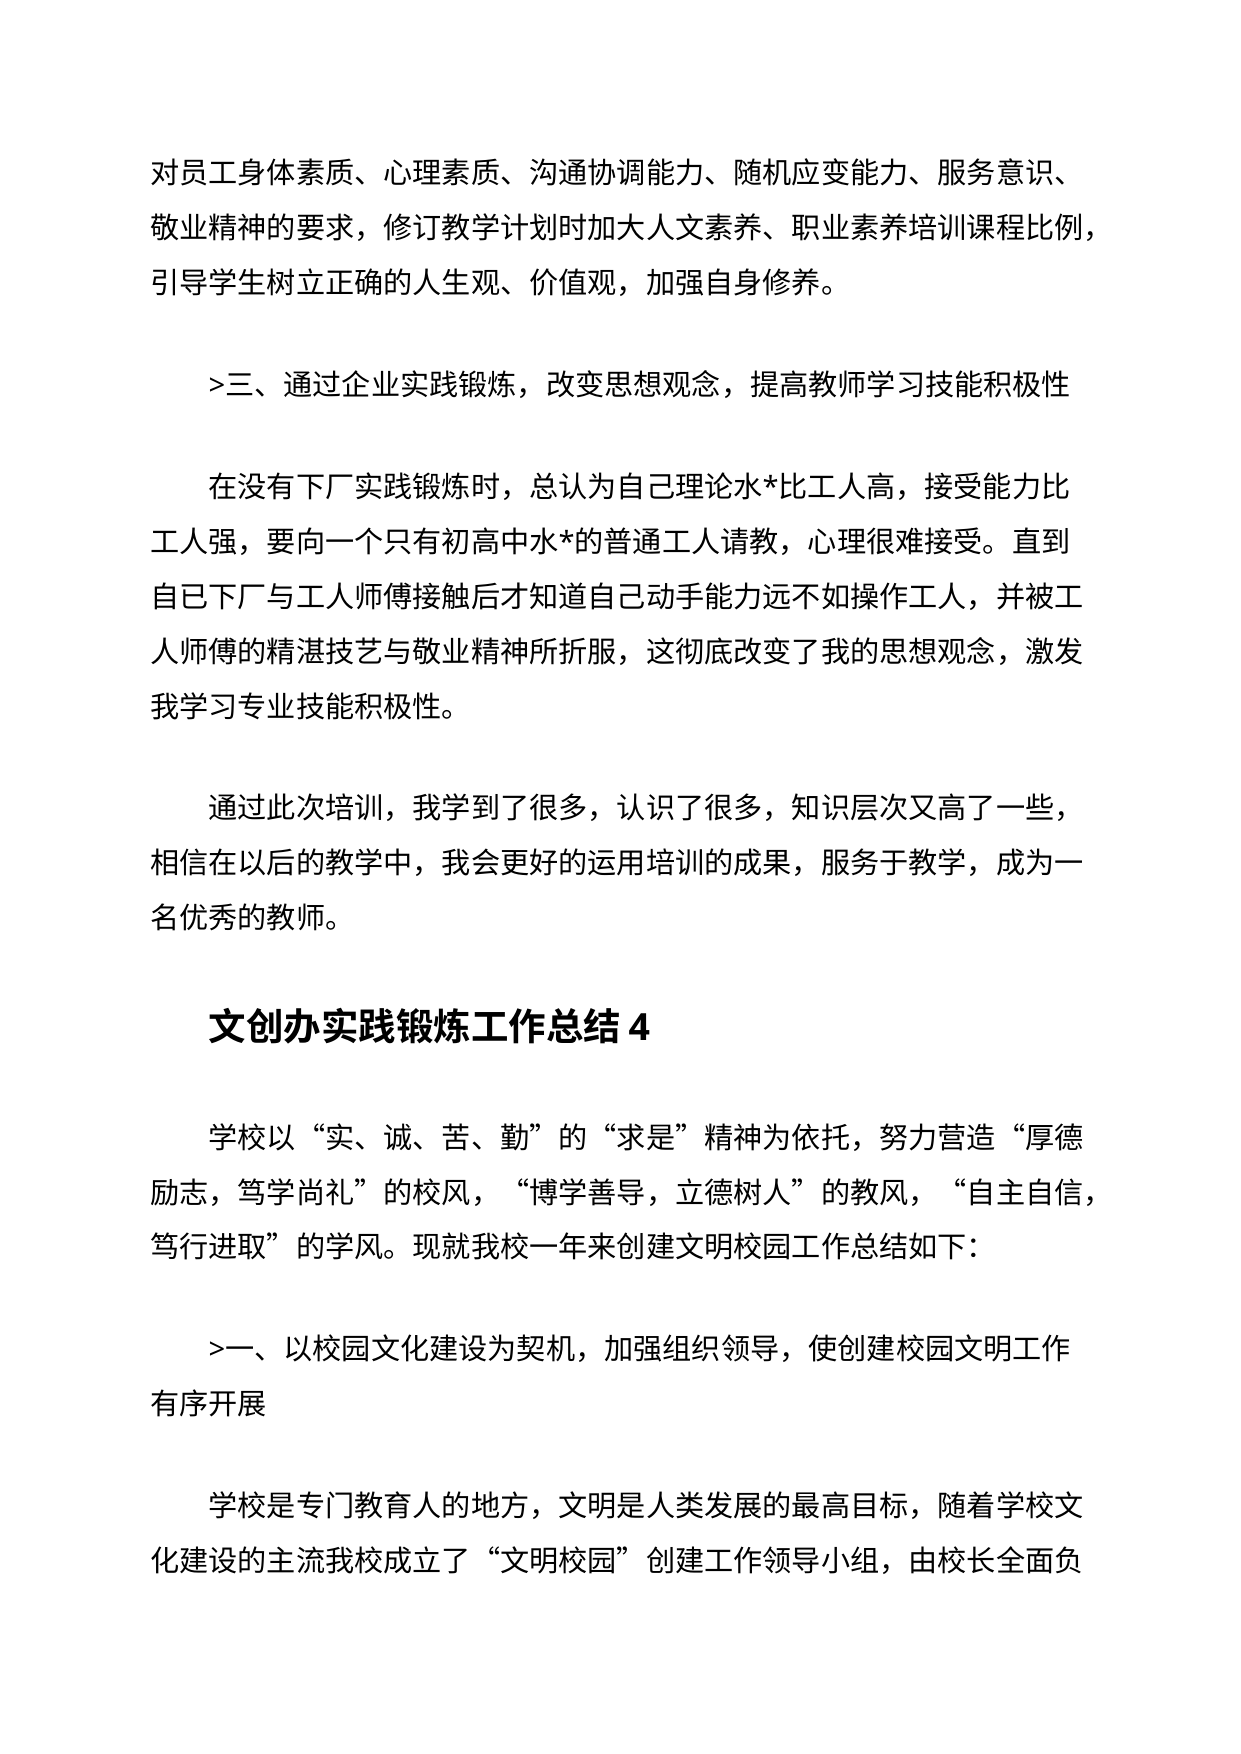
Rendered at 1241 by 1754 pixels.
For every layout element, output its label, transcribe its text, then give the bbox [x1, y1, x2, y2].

text 通过此次培训，我学到了很多，认识了很多，知识层次又高了一些，相信在以后的教学中，我会更好的运用培训的成果，服务于教学，成为一名优秀的教师。 [150, 785, 1090, 937]
text 在没有下厂实践锻炼时，总认为自己理论水*比工人高，接受能力比工人强，要向一个只有初高中水*的普通工人请教，心理很难接受。直到自已下厂与工人师傅接触后才知道自己动手能力远不如操作工人，并被工人师傅的精湛技艺与敬业精神所折服，这彻底改变了我的思想观念，激发我学习专业技能积极性。 [150, 463, 1090, 726]
text >三、通过企业实践锻炼，改变思想观念，提高教师学习技能积极性 [150, 362, 1090, 404]
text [150, 1483, 1090, 1580]
text 学校以“实、诚、苦、勤”的“求是”精神为依托，努力营造“厚德励志，笃学尚礼”的校风，“博学善导，立德树人”的教风，“自主自信，笃行进取”的学风。现就我校一年来创建文明校园工作总结如下： [150, 1114, 1090, 1266]
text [150, 150, 1090, 302]
text 文创办实践锻炼工作总结4 [150, 997, 1090, 1051]
text >一、以校园文化建设为契机，加强组织领导，使创建校园文明工作有序开展 [150, 1326, 1090, 1423]
